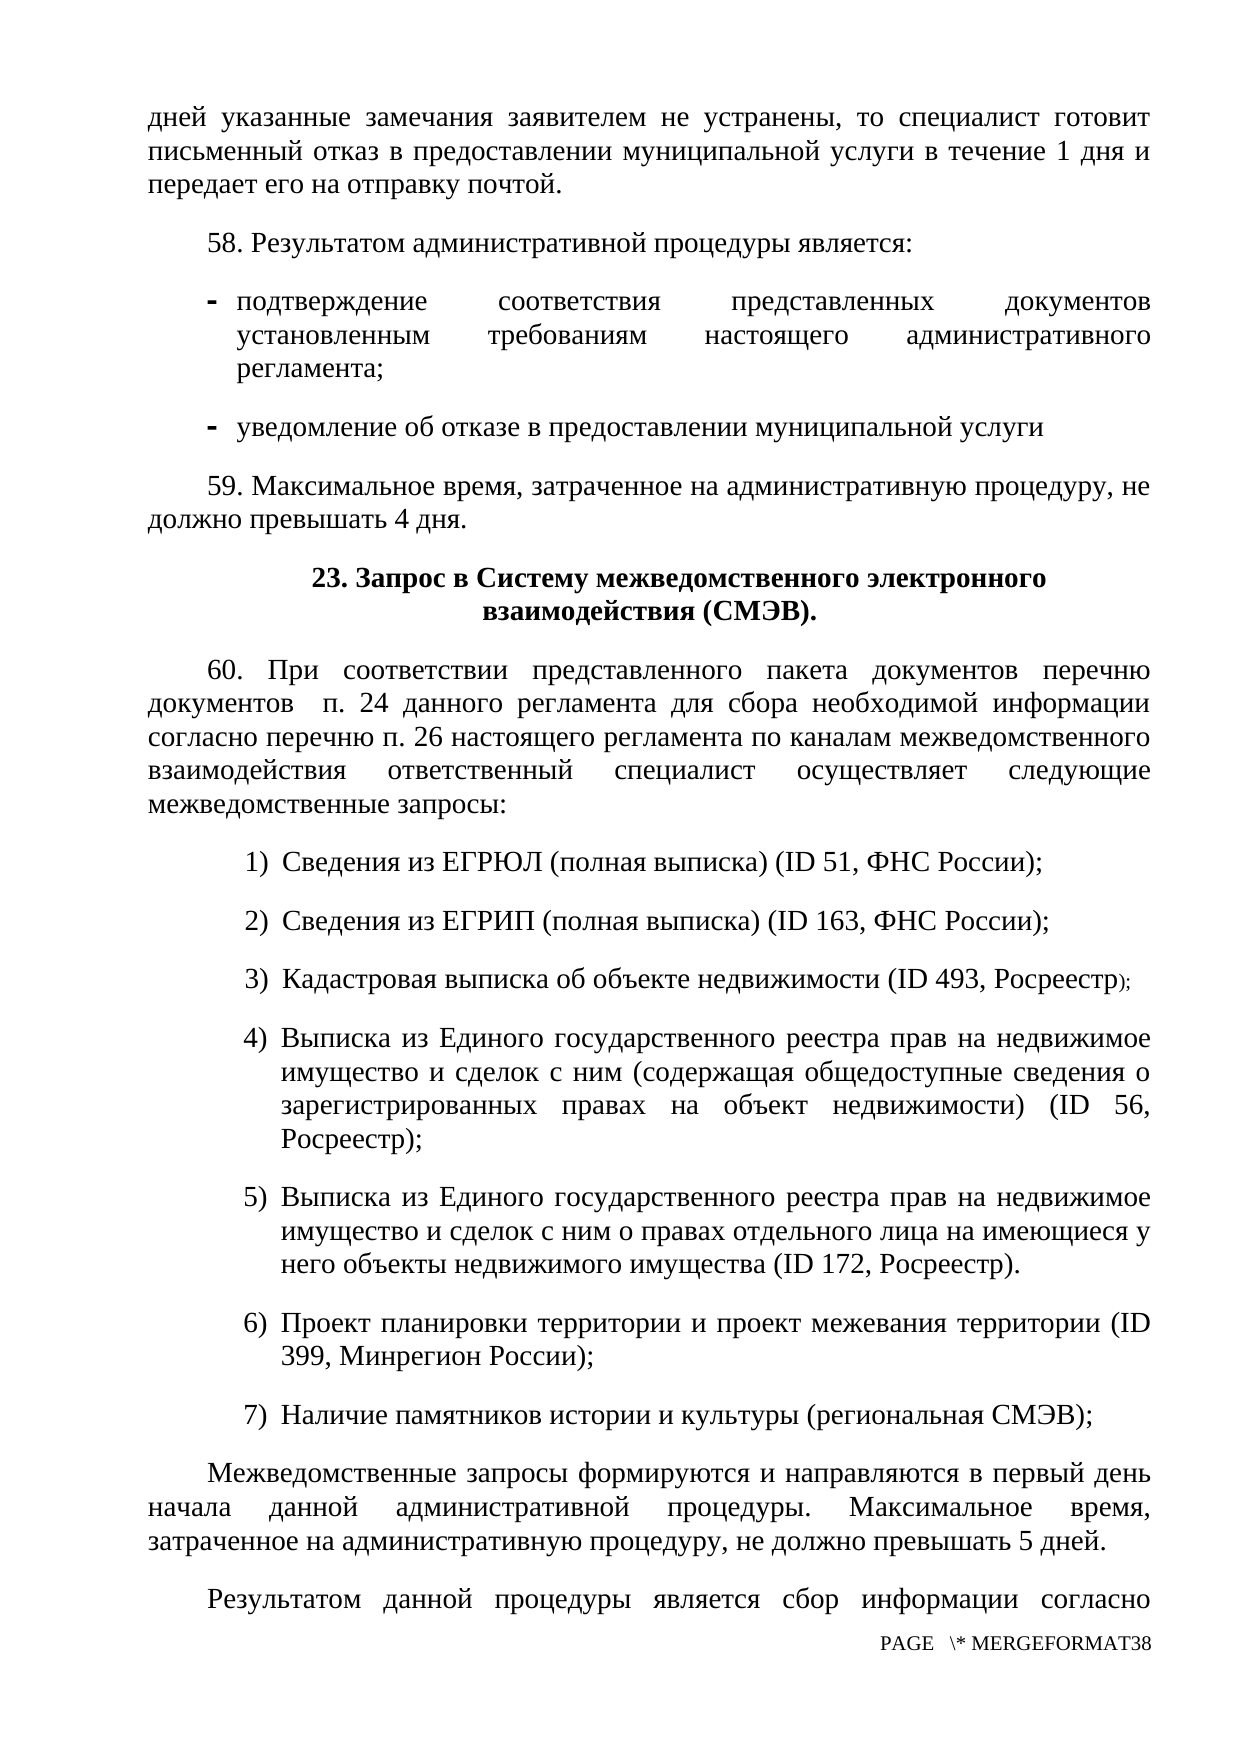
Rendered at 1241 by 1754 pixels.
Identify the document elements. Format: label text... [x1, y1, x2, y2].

list Кадастровая выписка об объекте недвижимости (ID 493, Росреестр); [244, 962, 1152, 995]
text 60. При соответствии представленного пакета документов перечню документов п. 24 данного регламента для сбора необходимой информации согласно перечню п. 26 настоящего регламента по каналам межведомственного взаимодействия ответственный специалист осуществляет следующие межведомственные запросы: [148, 652, 1152, 819]
text 23. Запрос в Систему межведомственного электронного взаимодействия (СМЭВ). [148, 560, 1152, 627]
list Проект планировки территории и проект межевания территории (ID 399, Минрегион России); [243, 1305, 1152, 1372]
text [148, 99, 1152, 200]
list Сведения из ЕГРИП (полная выписка) (ID 163, ФНС России); [244, 903, 1152, 937]
list подтверждение соответствия представленных документов установленным требованиям настоящего административного регламента; [207, 283, 1152, 384]
list уведомление об отказе в предоставлении муниципальной услуги [207, 409, 1152, 443]
list Выписка из Единого государственного реестра прав на недвижимое имущество и сделок с ним (содержащая общедоступные сведения о зарегистрированных правах на объект недвижимости) (ID 56, Росреестр); [243, 1020, 1152, 1154]
list Выписка из Единого государственного реестра прав на недвижимое имущество и сделок с ним о правах отдельного лица на имеющиеся у него объекты недвижимого имущества (ID 172, Росреестр). [243, 1179, 1152, 1280]
list Сведения из ЕГРЮЛ (полная выписка) (ID 51, ФНС России); [244, 844, 1152, 878]
text Межведомственные запросы формируются и направляются в первый день начала данной административной процедуры. Максимальное время, затраченное на административную процедуру, не должно превышать 5 дней. [148, 1456, 1152, 1556]
text 59. Максимальное время, затраченное на административную процедуру, не должно превышать 4 дня. [148, 468, 1152, 535]
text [148, 1581, 1152, 1615]
list Наличие памятников истории и культуры (региональная СМЭВ); [243, 1397, 1152, 1431]
text 58. Результатом административной процедуры является: [148, 225, 1152, 258]
